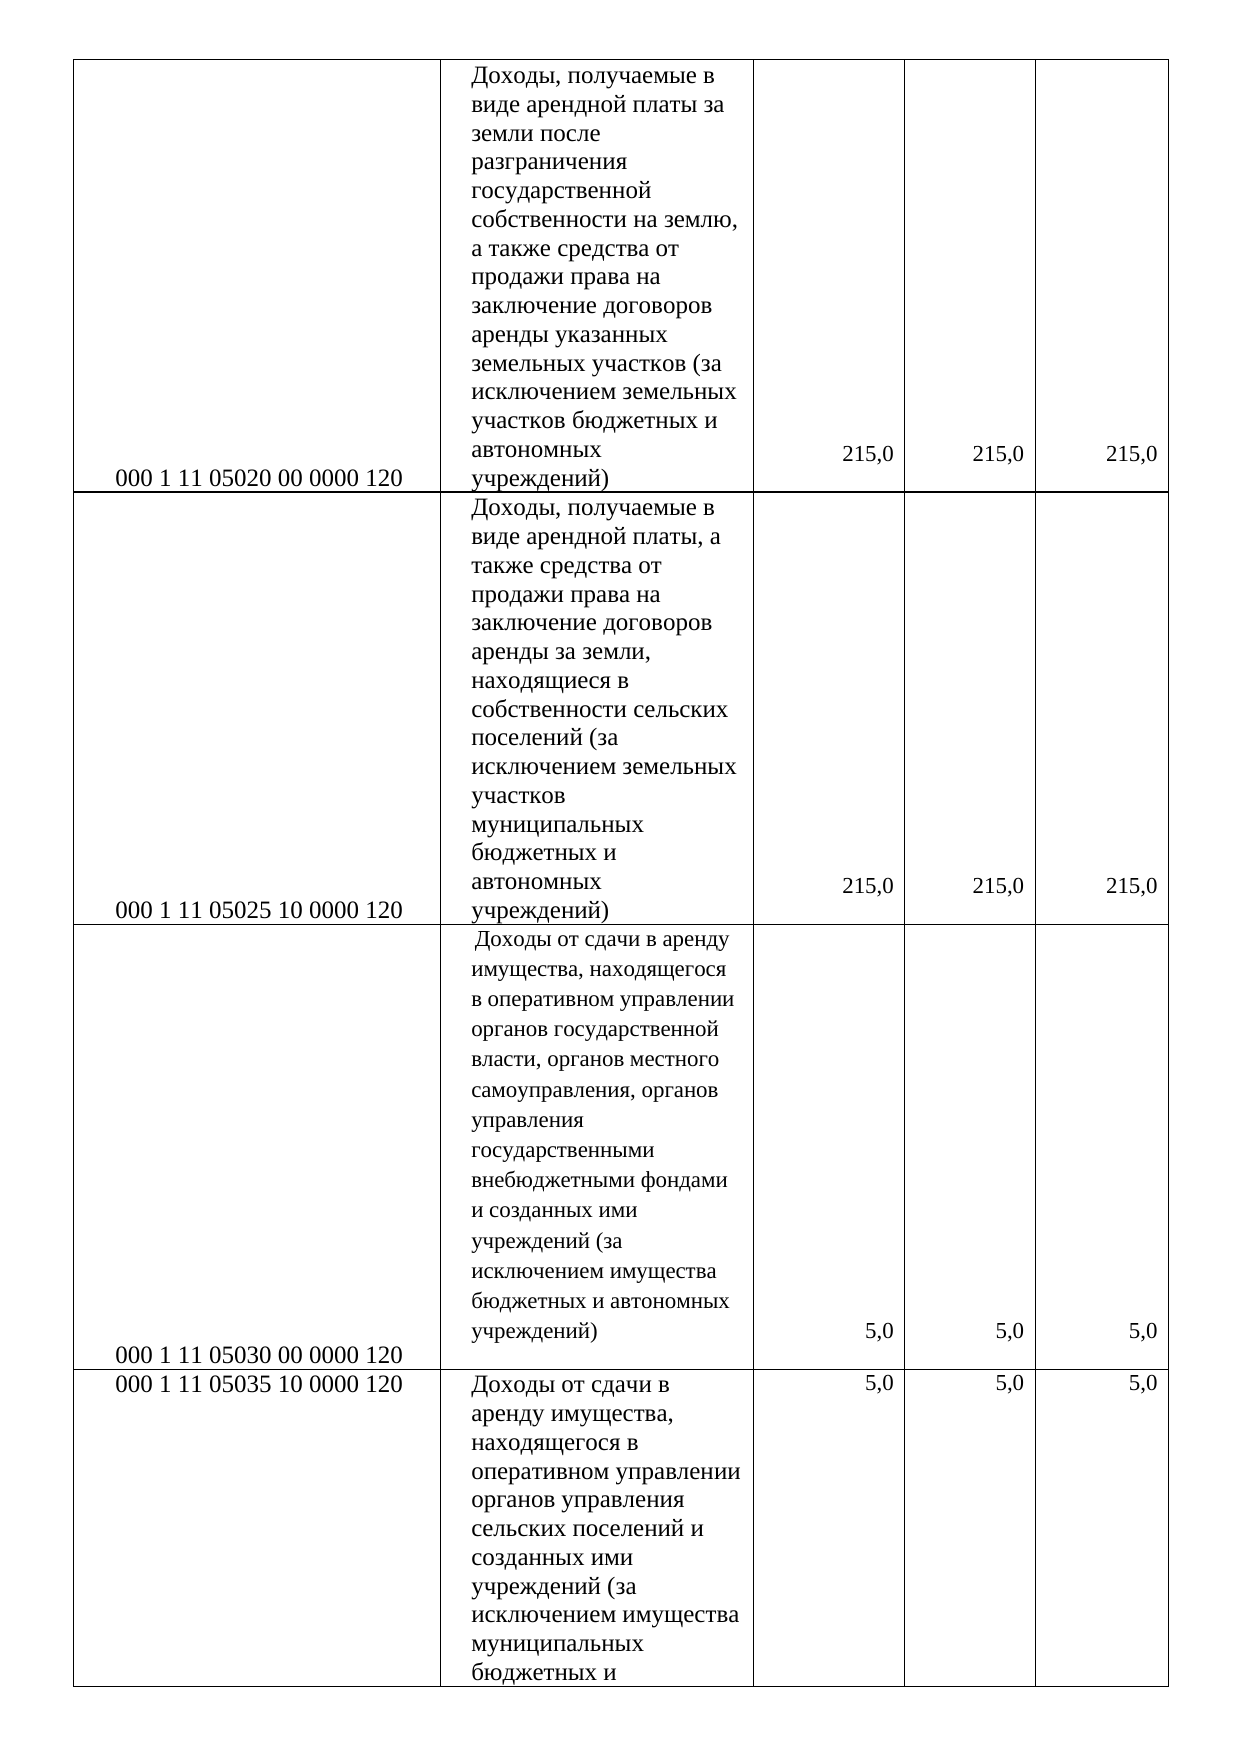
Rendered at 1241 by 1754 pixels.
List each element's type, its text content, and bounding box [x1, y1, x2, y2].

table_cell 215,0 [1036, 493, 1168, 924]
table_cell Доходы, получаемые в виде арендной платы, а также средства от продажи права на заключение договоров аренды за земли, находящиеся в собственности сельских поселений (за исключением земельных участков муниципальных бюджетных и автономных учреждений) [441, 493, 753, 924]
table_cell 215,0 [1036, 60, 1168, 491]
table_cell 5,0 [905, 1370, 1035, 1686]
table_cell 5,0 [1036, 925, 1168, 1368]
table_cell 000 1 11 05030 00 0000 120 [74, 925, 440, 1368]
table_cell 5,0 [1036, 1370, 1168, 1686]
table_cell 000 1 11 05020 00 0000 120 [74, 60, 440, 491]
table_cell 215,0 [905, 493, 1035, 924]
table_cell 5,0 [754, 925, 904, 1368]
table_cell Доходы от сдачи в аренду имущества, находящегося в оперативном управлении органов государственной власти, органов местного самоуправления, органов управления государственными внебюджетными фондами и созданных ими учреждений (за исключением имущества бюджетных и автономных учреждений) [441, 925, 753, 1368]
table_cell 000 1 11 05025 10 0000 120 [74, 493, 440, 924]
table_cell 215,0 [905, 60, 1035, 491]
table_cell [441, 1370, 753, 1686]
table_cell 215,0 [754, 60, 904, 491]
table_cell 5,0 [754, 1370, 904, 1686]
table_cell 5,0 [905, 925, 1035, 1368]
table_cell 215,0 [754, 493, 904, 924]
table_cell Доходы, получаемые в виде арендной платы за земли после разграничения государственной собственности на землю, а также средства от продажи права на заключение договоров аренды указанных земельных участков (за исключением земельных участков бюджетных и автономных учреждений) [441, 60, 753, 491]
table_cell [74, 1370, 440, 1686]
